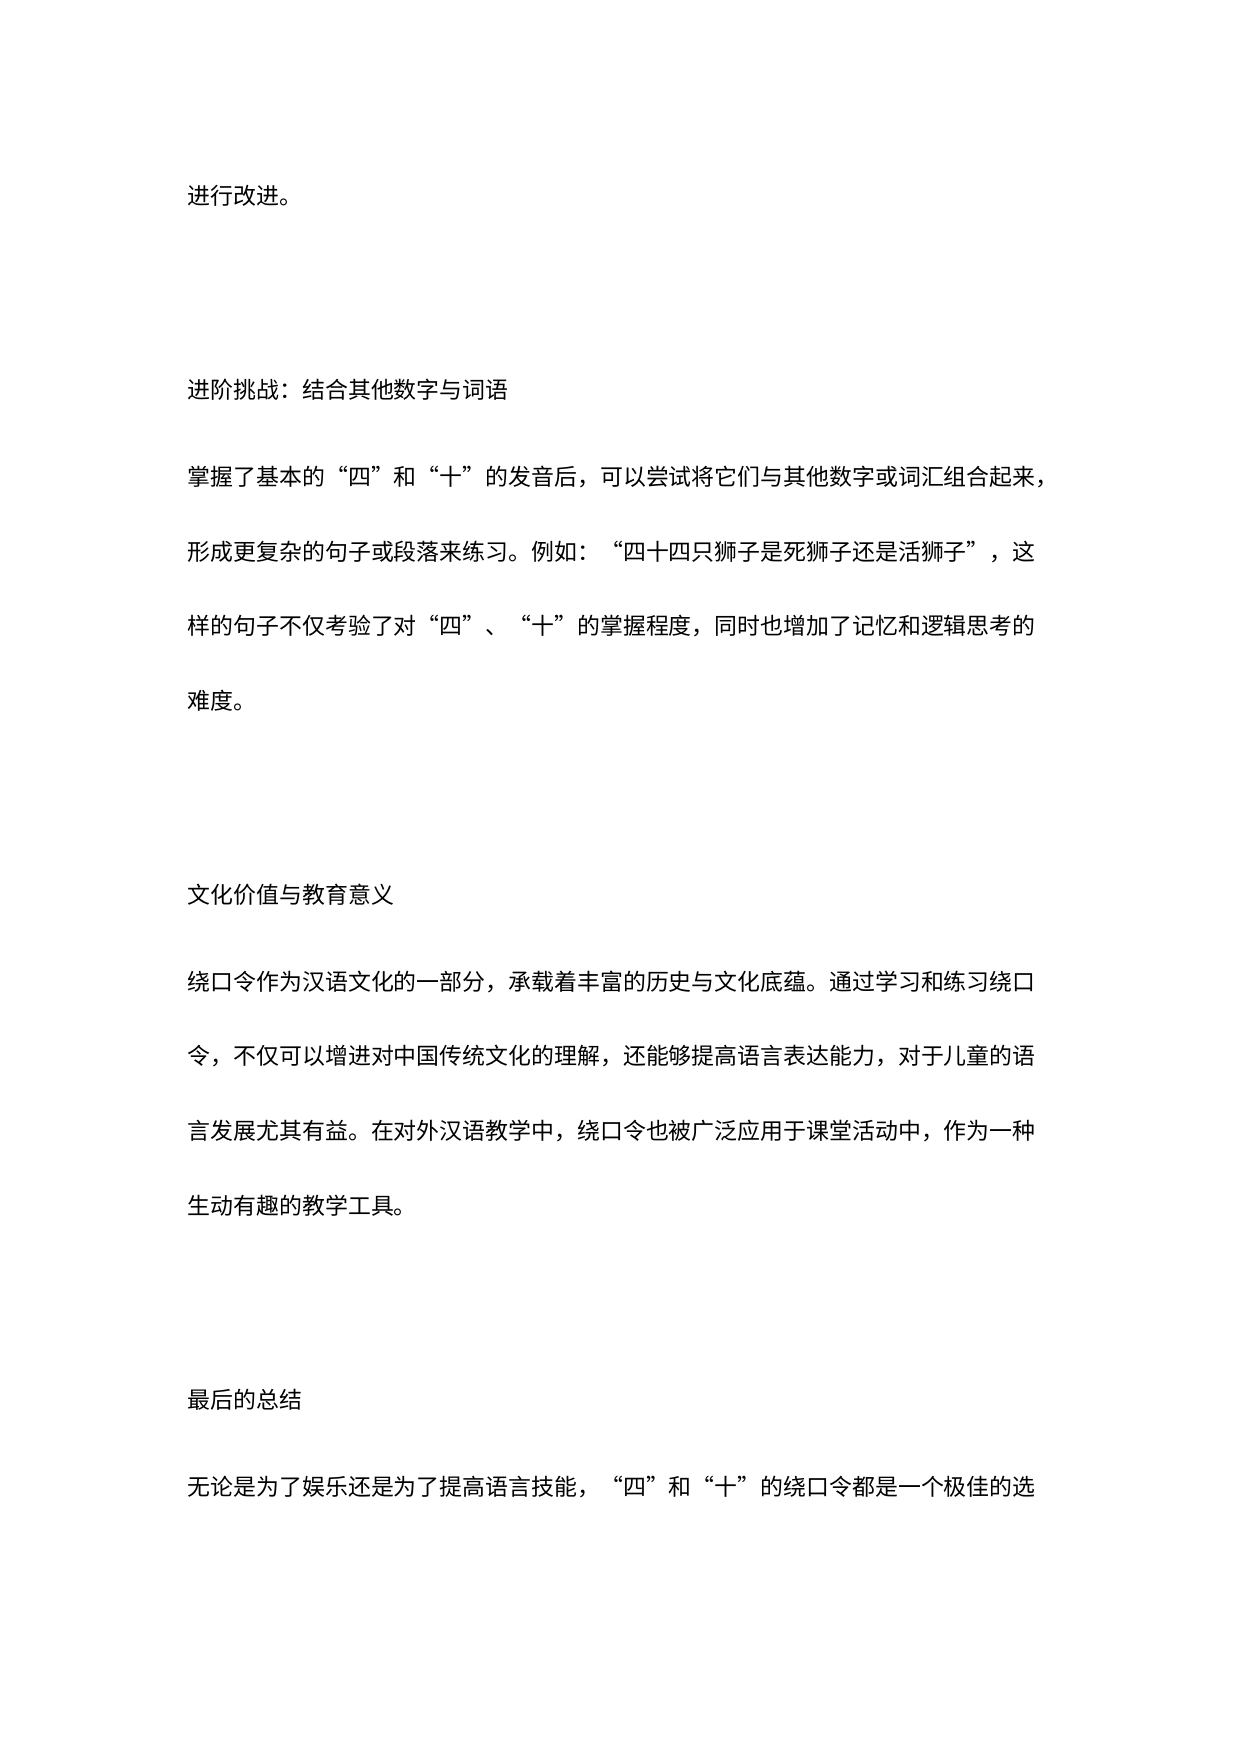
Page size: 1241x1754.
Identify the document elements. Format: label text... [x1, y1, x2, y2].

text 掌握了基本的“四”和“十”的发音后，可以尝试将它们与其他数字或词汇组合起来，形成更复杂的句子或段落来练习。例如：“四十四只狮子是死狮子还是活狮子”，这样的句子不仅考验了对“四”、“十”的掌握程度，同时也增加了记忆和逻辑思考的难度。 [187, 443, 1053, 732]
text 最后的总结 [187, 1366, 1053, 1431]
text 文化价值与教育意义 [187, 861, 1053, 926]
text 进阶挑战：结合其他数字与词语 [187, 356, 1053, 421]
text 绕口令作为汉语文化的一部分，承载着丰富的历史与文化底蕴。通过学习和练习绕口令，不仅可以增进对中国传统文化的理解，还能够提高语言表达能力，对于儿童的语言发展尤其有益。在对外汉语教学中，绕口令也被广泛应用于课堂活动中，作为一种生动有趣的教学工具。 [187, 948, 1053, 1237]
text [187, 1453, 1053, 1518]
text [187, 162, 1053, 227]
